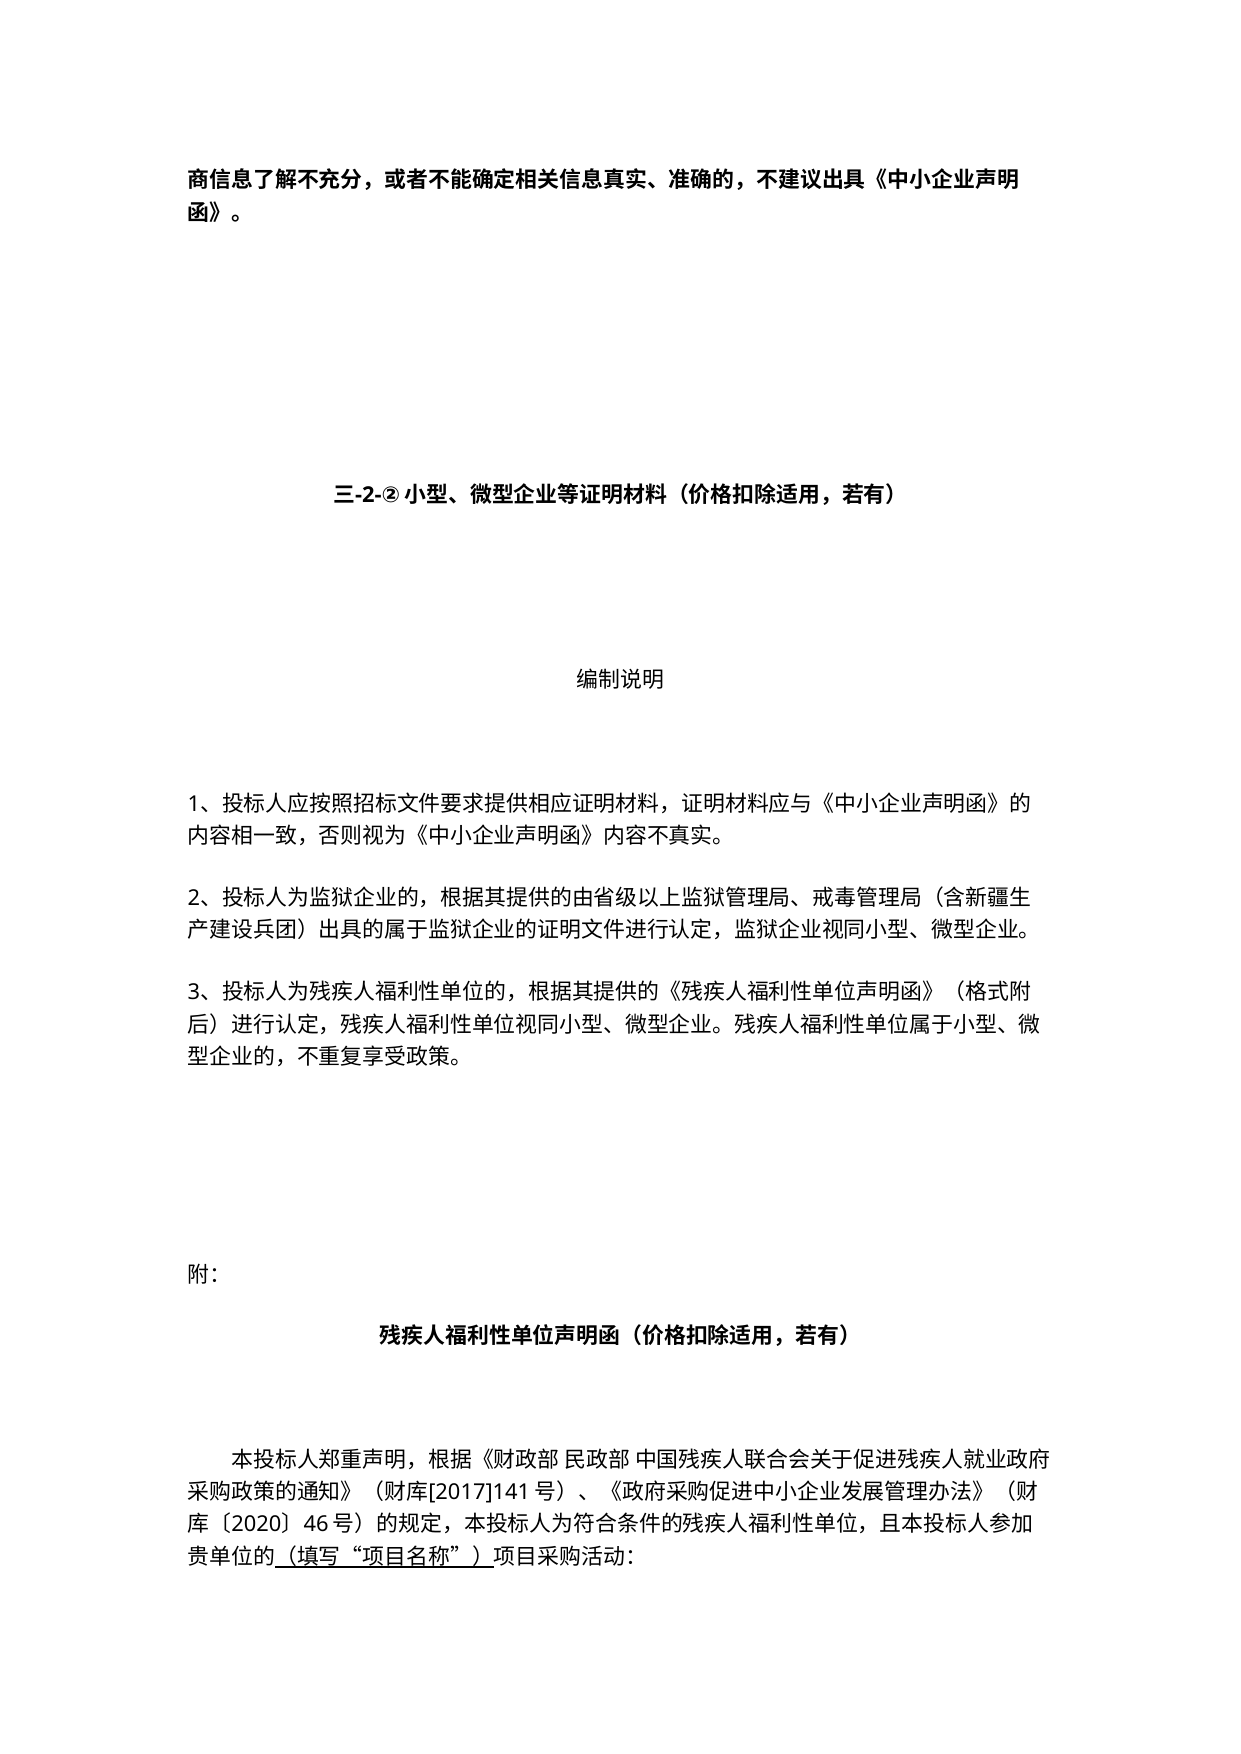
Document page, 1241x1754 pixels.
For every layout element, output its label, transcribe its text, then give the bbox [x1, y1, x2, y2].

text 附： [187, 1224, 1053, 1289]
text 本投标人郑重声明，根据《财政部 民政部 中国残疾人联合会关于促进残疾人就业政府采购政策的通知》（财库[2017]141号）、《政府采购促进中小企业发展管理办法》（财库〔2020〕46号）的规定，本投标人为符合条件的残疾人福利性单位，且本投标人参加贵单位的（填写“项目名称”）项目采购活动： [187, 1441, 1053, 1571]
text 1、投标人应按照招标文件要求提供相应证明材料，证明材料应与《中小企业声明函》的内容相一致，否则视为《中小企业声明函》内容不真实。 [187, 785, 1053, 850]
text 3、投标人为残疾人福利性单位的，根据其提供的《残疾人福利性单位声明函》（格式附后）进行认定，残疾人福利性单位视同小型、微型企业。残疾人福利性单位属于小型、微型企业的，不重复享受政策。 [187, 974, 1053, 1071]
text 2、投标人为监狱企业的，根据其提供的由省级以上监狱管理局、戒毒管理局（含新疆生产建设兵团）出具的属于监狱企业的证明文件进行认定，监狱企业视同小型、微型企业。 [187, 879, 1053, 944]
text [187, 162, 1053, 227]
text 编制说明 [187, 662, 1053, 694]
text 残疾人福利性单位声明函（价格扣除适用，若有） [187, 1318, 1053, 1350]
text 三-2-②小型、微型企业等证明材料（价格扣除适用，若有） [187, 477, 1053, 509]
